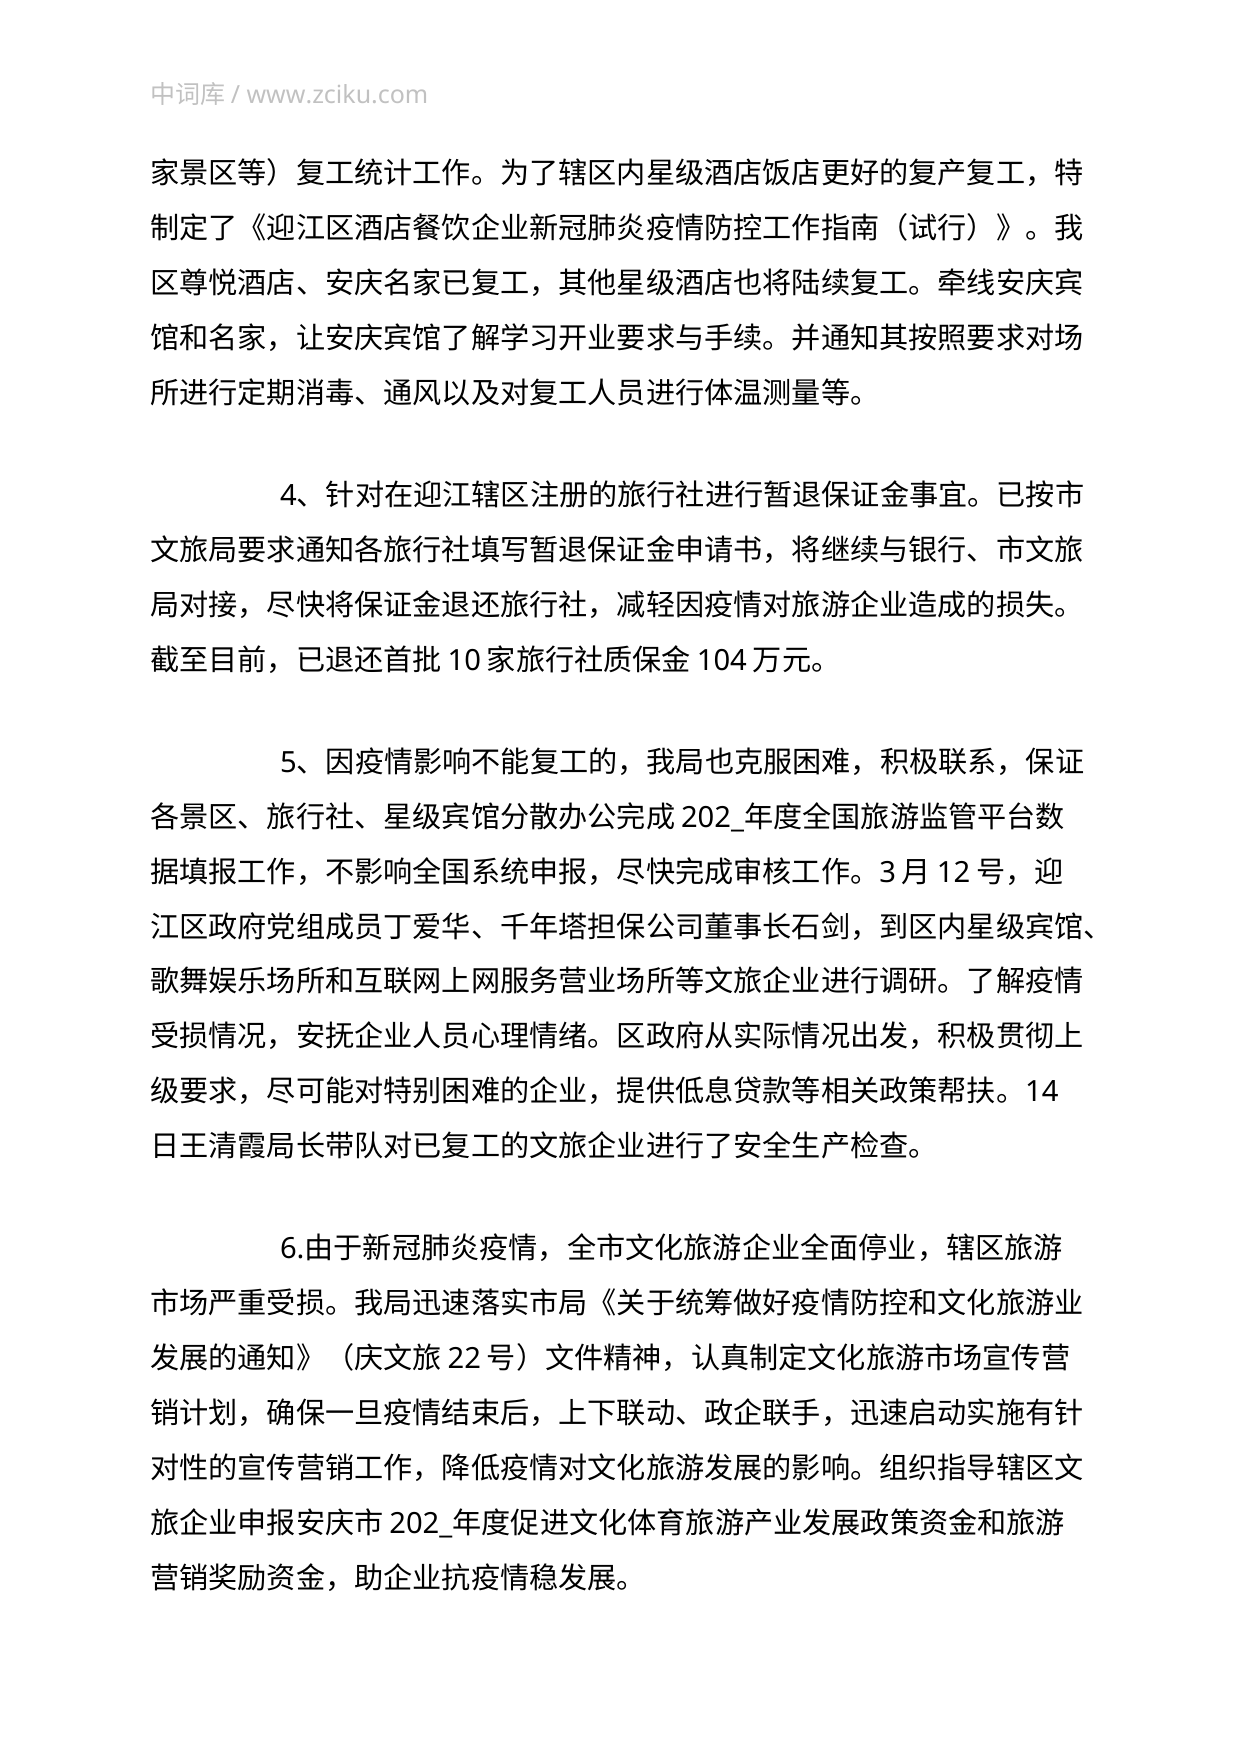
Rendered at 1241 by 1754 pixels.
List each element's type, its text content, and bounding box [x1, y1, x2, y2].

text 5、因疫情影响不能复工的，我局也克服困难，积极联系，保证各景区、旅行社、星级宾馆分散办公完成202_年度全国旅游监管平台数据填报工作，不影响全国系统申报，尽快完成审核工作。3月12号，迎江区政府党组成员丁爱华、千年塔担保公司董事长石剑，到区内星级宾馆、歌舞娱乐场所和互联网上网服务营业场所等文旅企业进行调研。了解疫情受损情况，安抚企业人员心理情绪。区政府从实际情况出发，积极贯彻上级要求，尽可能对特别困难的企业，提供低息贷款等相关政策帮扶。14日王清霞局长带队对已复工的文旅企业进行了安全生产检查。 [150, 738, 1090, 1165]
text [150, 150, 1090, 412]
text 4、针对在迎江辖区注册的旅行社进行暂退保证金事宜。已按市文旅局要求通知各旅行社填写暂退保证金申请书，将继续与银行、市文旅局对接，尽快将保证金退还旅行社，减轻因疫情对旅游企业造成的损失。截至目前，已退还首批10家旅行社质保金104万元。 [150, 471, 1090, 678]
text 6.由于新冠肺炎疫情，全市文化旅游企业全面停业，辖区旅游市场严重受损。我局迅速落实市局《关于统筹做好疫情防控和文化旅游业发展的通知》（庆文旅22号）文件精神，认真制定文化旅游市场宣传营销计划，确保一旦疫情结束后，上下联动、政企联手，迅速启动实施有针对性的宣传营销工作，降低疫情对文化旅游发展的影响。组织指导辖区文旅企业申报安庆市202_年度促进文化体育旅游产业发展政策资金和旅游营销奖励资金，助企业抗疫情稳发展。 [150, 1224, 1090, 1597]
